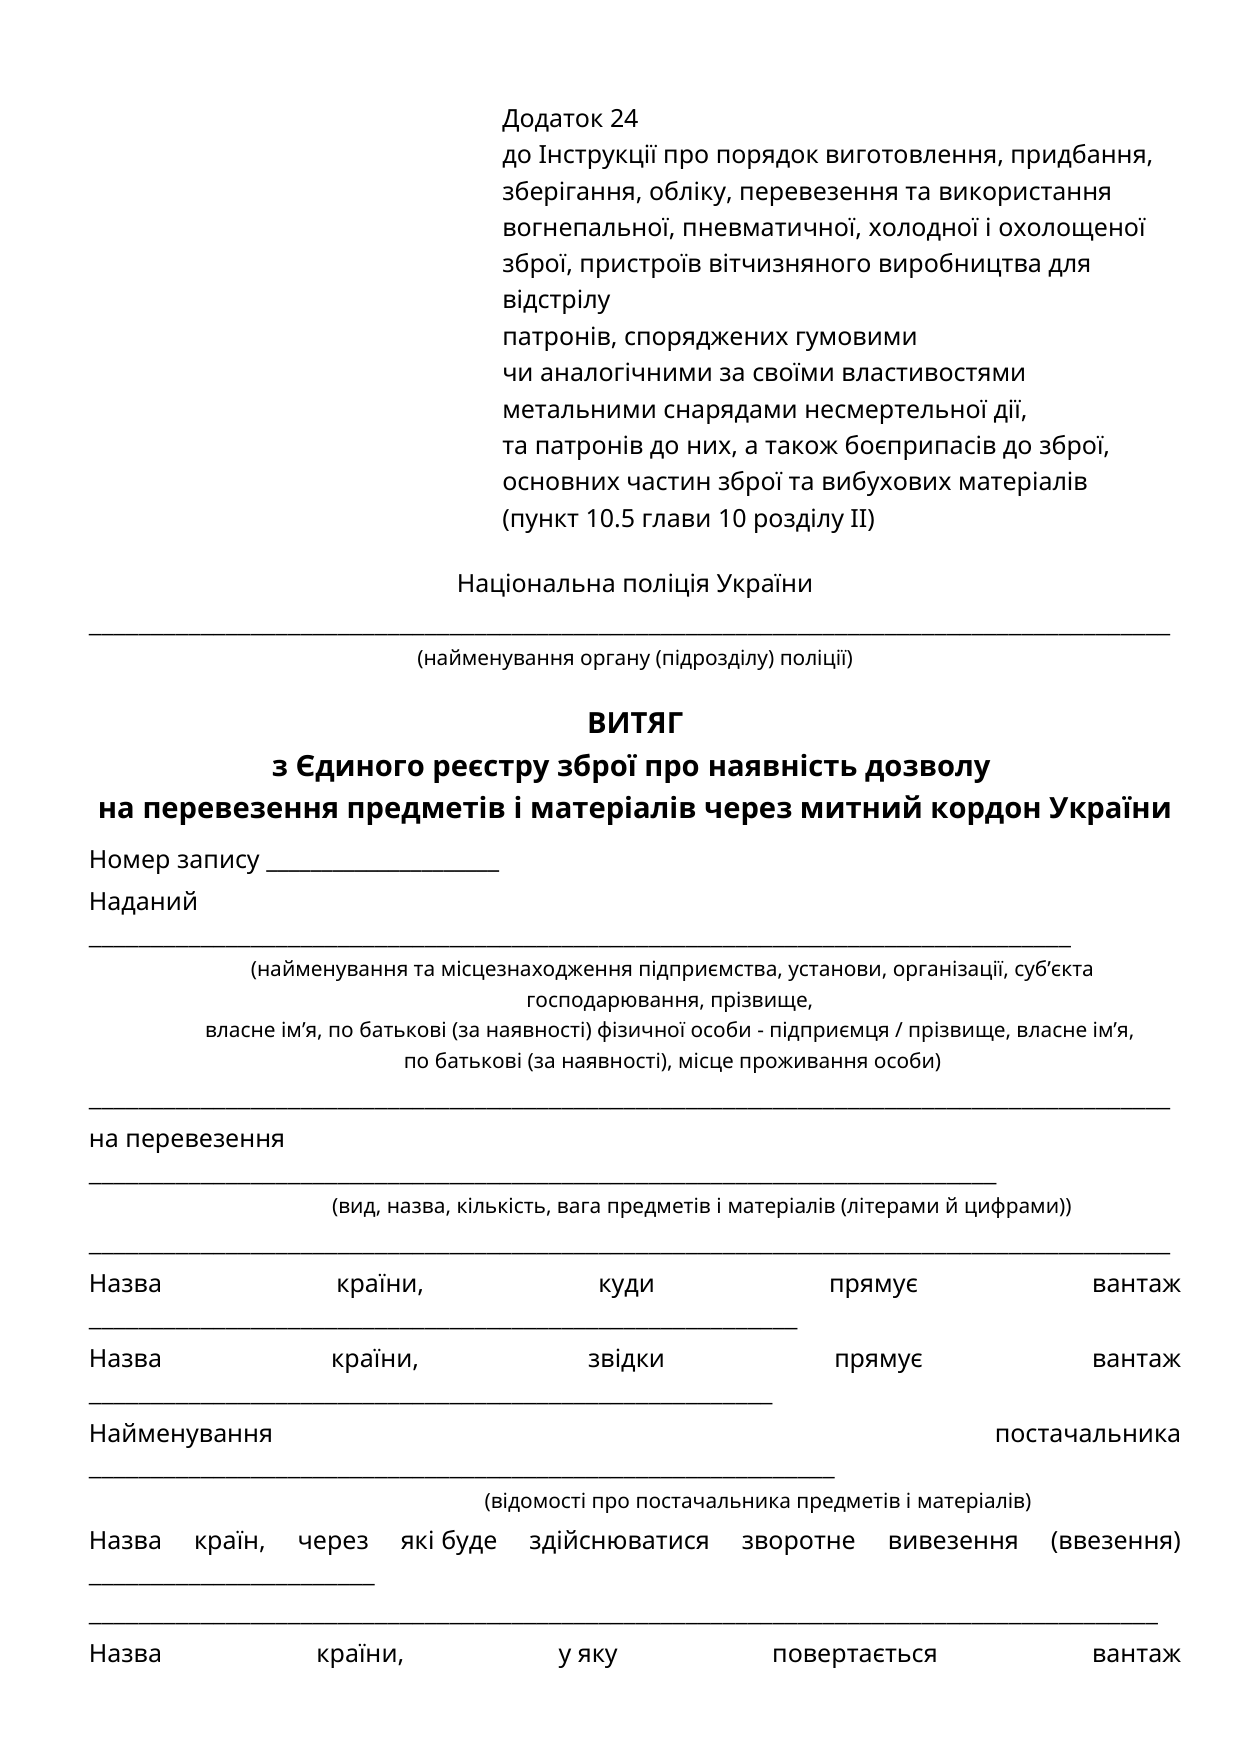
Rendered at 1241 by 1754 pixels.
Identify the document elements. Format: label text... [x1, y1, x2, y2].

text Назва країн, через які буде здійснюватися зворотне вивезення (ввезення) _______________________ [89, 1522, 1181, 1589]
text на перевезення _________________________________________________________________________ [89, 1121, 1181, 1187]
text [89, 1636, 1181, 1669]
text Номер запису _____________________ [89, 842, 1181, 876]
text (найменування органу (підрозділу) поліції) [89, 643, 1181, 671]
text Національна поліція України [89, 566, 1181, 600]
text _______________________________________________________________________________________ [89, 1227, 1181, 1258]
text _______________________________________________________________________________________ [89, 608, 1181, 639]
text _______________________________________________________________________________________ [89, 1082, 1181, 1113]
text Наданий _______________________________________________________________________________ [89, 884, 1181, 951]
text Назва країни, звідки прямує вантаж _______________________________________________________ [89, 1341, 1181, 1407]
text (відомості про постачальника предметів і матеріалів) [334, 1486, 1181, 1514]
text Витяг з Єдиного реєстру зброї про наявність дозволу на перевезення предметів і матеріалів через митний кордон України [89, 703, 1181, 827]
text (найменування та місцезнаходження підприємства, установи, організації, суб’єкта господарювання, прізвище, власне ім’я, по батькові (за наявності) фізичної особи - підприємця / прізвище, власне ім’я, по батькові (за наявності), місце проживання особи) [164, 954, 1181, 1074]
text Додаток 24 до Інструкції про порядок виготовлення, придбання, зберігання, обліку, перевезення та використання вогнепальної, пневматичної, холодної і охолощеної зброї, пристроїв вітчизняного виробництва для відстрілу патронів, споряджених гумовими чи аналогічними за своїми властивостями метальними снарядами несмертельної дії, та патронів до них, а також боєприпасів до зброї, основних частин зброї та вибухових матеріалів (пункт 10.5 глави 10 розділу ІІ) [502, 100, 1181, 534]
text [89, 1597, 1181, 1627]
text Назва країни, куди прямує вантаж _________________________________________________________ [89, 1266, 1181, 1333]
text Найменування постачальника ____________________________________________________________ [89, 1415, 1181, 1482]
text (вид, назва, кількість, вага предметів і матеріалів (літерами й цифрами)) [222, 1191, 1181, 1219]
